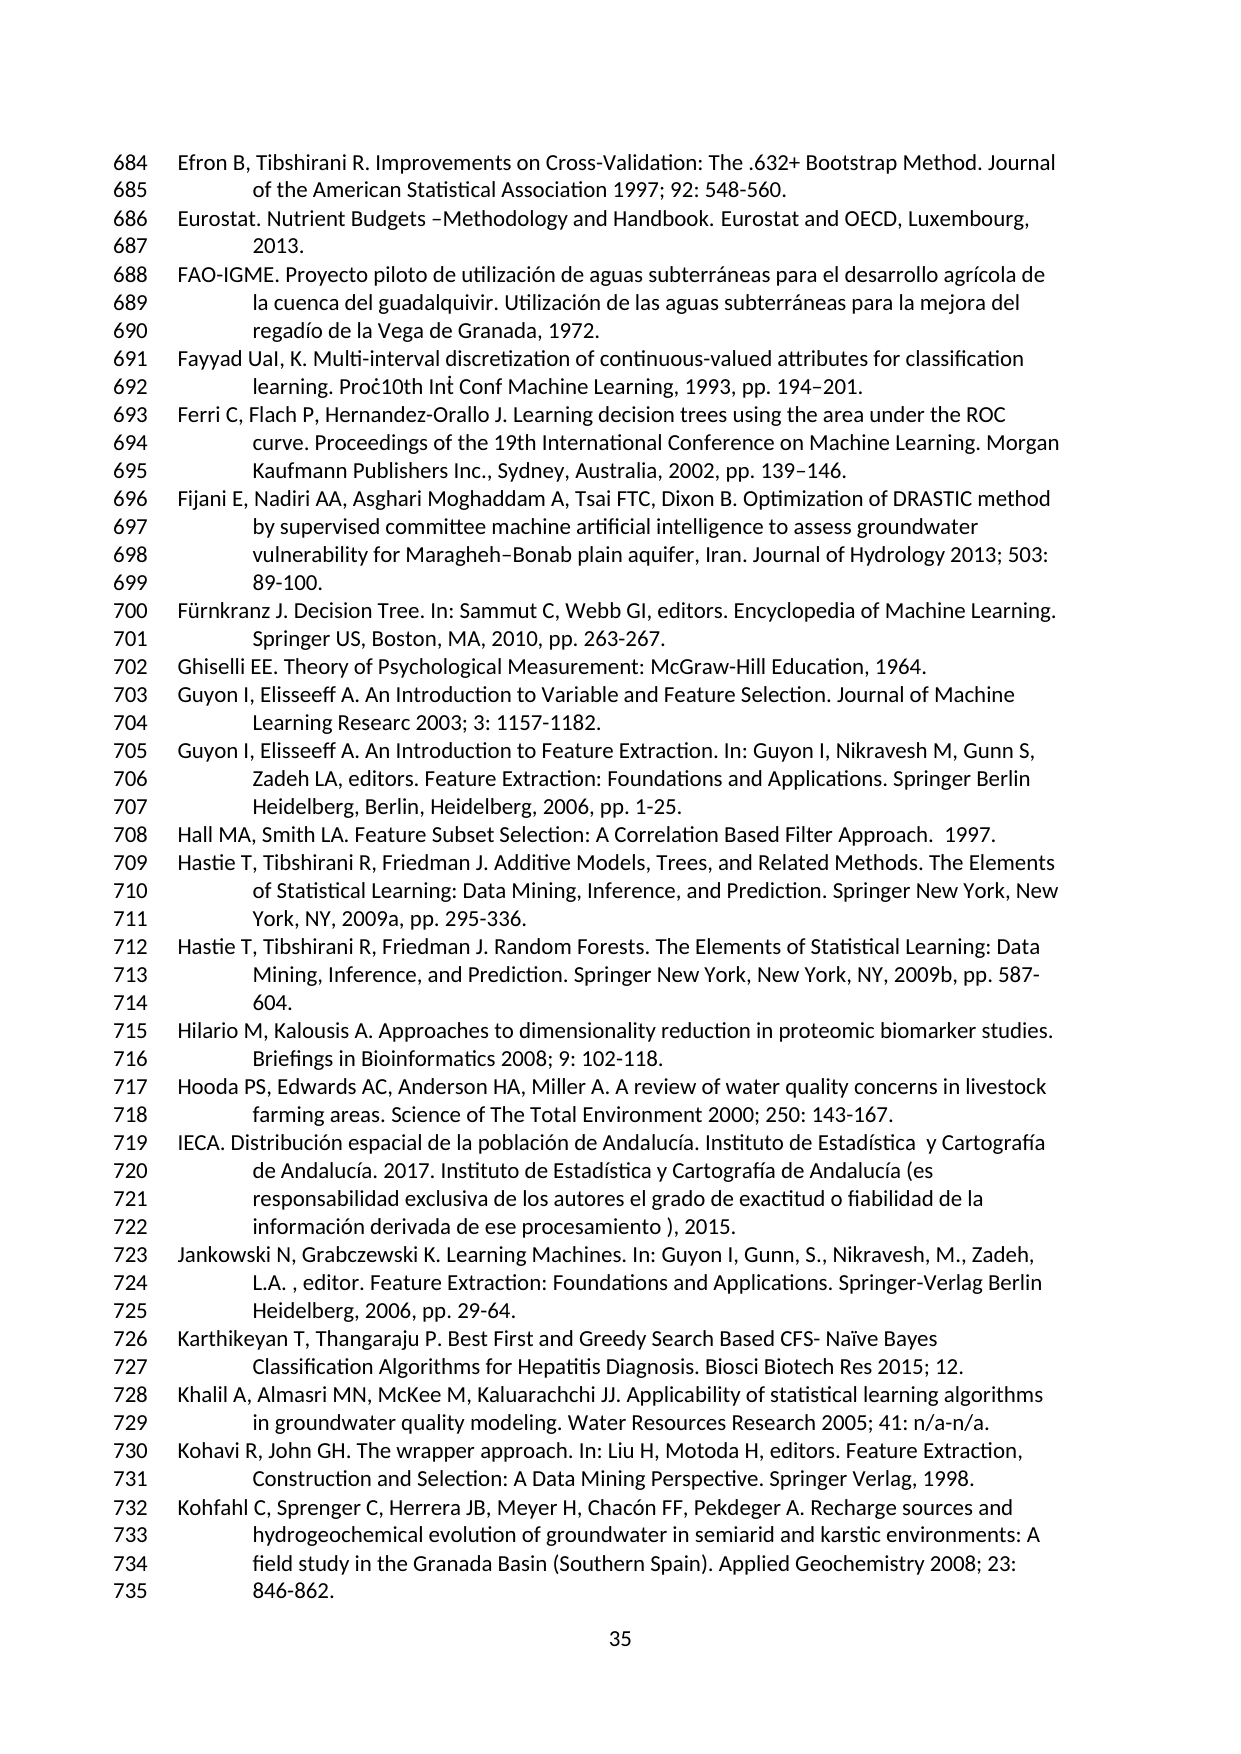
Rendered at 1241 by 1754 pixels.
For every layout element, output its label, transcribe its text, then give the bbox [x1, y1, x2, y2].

text IECA. Distribución espacial de la población de Andalucía. Instituto de Estadística y Cartografía de Andalucía. 2017. Instituto de Estadística y Cartografía de Andalucía (es responsabilidad exclusiva de los autores el grado de exactitud o fiabilidad de la información derivada de ese procesamiento ), 2015. [177, 1128, 1063, 1240]
text Guyon I, Elisseeff A. An Introduction to Variable and Feature Selection. Journal of Machine Learning Researc 2003; 3: 1157-1182. [177, 680, 1063, 736]
text Hilario M, Kalousis A. Approaches to dimensionality reduction in proteomic biomarker studies. Briefings in Bioinformatics 2008; 9: 102-118. [177, 1016, 1063, 1072]
text FAO-IGME. Proyecto piloto de utilización de aguas subterráneas para el desarrollo agrícola de la cuenca del guadalquivir. Utilización de las aguas subterráneas para la mejora del regadío de la Vega de Granada, 1972. [177, 260, 1063, 344]
text Fijani E, Nadiri AA, Asghari Moghaddam A, Tsai FTC, Dixon B. Optimization of DRASTIC method by supervised committee machine artificial intelligence to assess groundwater vulnerability for Maragheh–Bonab plain aquifer, Iran. Journal of Hydrology 2013; 503: 89-100. [177, 484, 1063, 596]
text Khalil A, Almasri MN, McKee M, Kaluarachchi JJ. Applicability of statistical learning algorithms in groundwater quality modeling. Water Resources Research 2005; 41: n/a-n/a. [177, 1381, 1063, 1437]
text Ferri C, Flach P, Hernandez-Orallo J. Learning decision trees using the area under the ROC curve. Proceedings of the 19th International Conference on Machine Learning. Morgan Kaufmann Publishers Inc., Sydney, Australia, 2002, pp. 139–146. [177, 400, 1063, 484]
text Efron B, Tibshirani R. Improvements on Cross-Validation: The .632+ Bootstrap Method. Journal of the American Statistical Association 1997; 92: 548-560. [177, 148, 1063, 204]
text Hastie T, Tibshirani R, Friedman J. Random Forests. The Elements of Statistical Learning: Data Mining, Inference, and Prediction. Springer New York, New York, NY, 2009b, pp. 587-604. [177, 932, 1063, 1016]
text Hastie T, Tibshirani R, Friedman J. Additive Models, Trees, and Related Methods. The Elements of Statistical Learning: Data Mining, Inference, and Prediction. Springer New York, New York, NY, 2009a, pp. 295-336. [177, 848, 1063, 932]
text Guyon I, Elisseeff A. An Introduction to Feature Extraction. In: Guyon I, Nikravesh M, Gunn S, Zadeh LA, editors. Feature Extraction: Foundations and Applications. Springer Berlin Heidelberg, Berlin, Heidelberg, 2006, pp. 1-25. [177, 736, 1063, 820]
text Ghiselli EE. Theory of Psychological Measurement: McGraw-Hill Education, 1964. [177, 652, 1063, 680]
text Karthikeyan T, Thangaraju P. Best First and Greedy Search Based CFS- Naïve Bayes Classification Algorithms for Hepatitis Diagnosis. Biosci Biotech Res 2015; 12. [177, 1324, 1063, 1381]
text Hall MA, Smith LA. Feature Subset Selection: A Correlation Based Filter Approach. 1997. [177, 820, 1063, 848]
text Kohavi R, John GH. The wrapper approach. In: Liu H, Motoda H, editors. Feature Extraction, Construction and Selection: A Data Mining Perspective. Springer Verlag, 1998. [177, 1437, 1063, 1493]
text Fayyad UaI, K. Multi-interval discretization of continuous-valued attributes for classification learning. Proċ10th Inṫ Conf Machine Learning, 1993, pp. 194–201. [177, 344, 1063, 400]
text Jankowski N, Grabczewski K. Learning Machines. In: Guyon I, Gunn, S., Nikravesh, M., Zadeh, L.A. , editor. Feature Extraction: Foundations and Applications. Springer-Verlag Berlin Heidelberg, 2006, pp. 29-64. [177, 1240, 1063, 1324]
text Fürnkranz J. Decision Tree. In: Sammut C, Webb GI, editors. Encyclopedia of Machine Learning. Springer US, Boston, MA, 2010, pp. 263-267. [177, 596, 1063, 652]
text Kohfahl C, Sprenger C, Herrera JB, Meyer H, Chacón FF, Pekdeger A. Recharge sources and hydrogeochemical evolution of groundwater in semiarid and karstic environments: A field study in the Granada Basin (Southern Spain). Applied Geochemistry 2008; 23: 846-862. [177, 1493, 1063, 1605]
text Hooda PS, Edwards AC, Anderson HA, Miller A. A review of water quality concerns in livestock farming areas. Science of The Total Environment 2000; 250: 143-167. [177, 1072, 1063, 1128]
text Eurostat. Nutrient Budgets –Methodology and Handbook. Eurostat and OECD, Luxembourg, 2013. [177, 204, 1063, 260]
